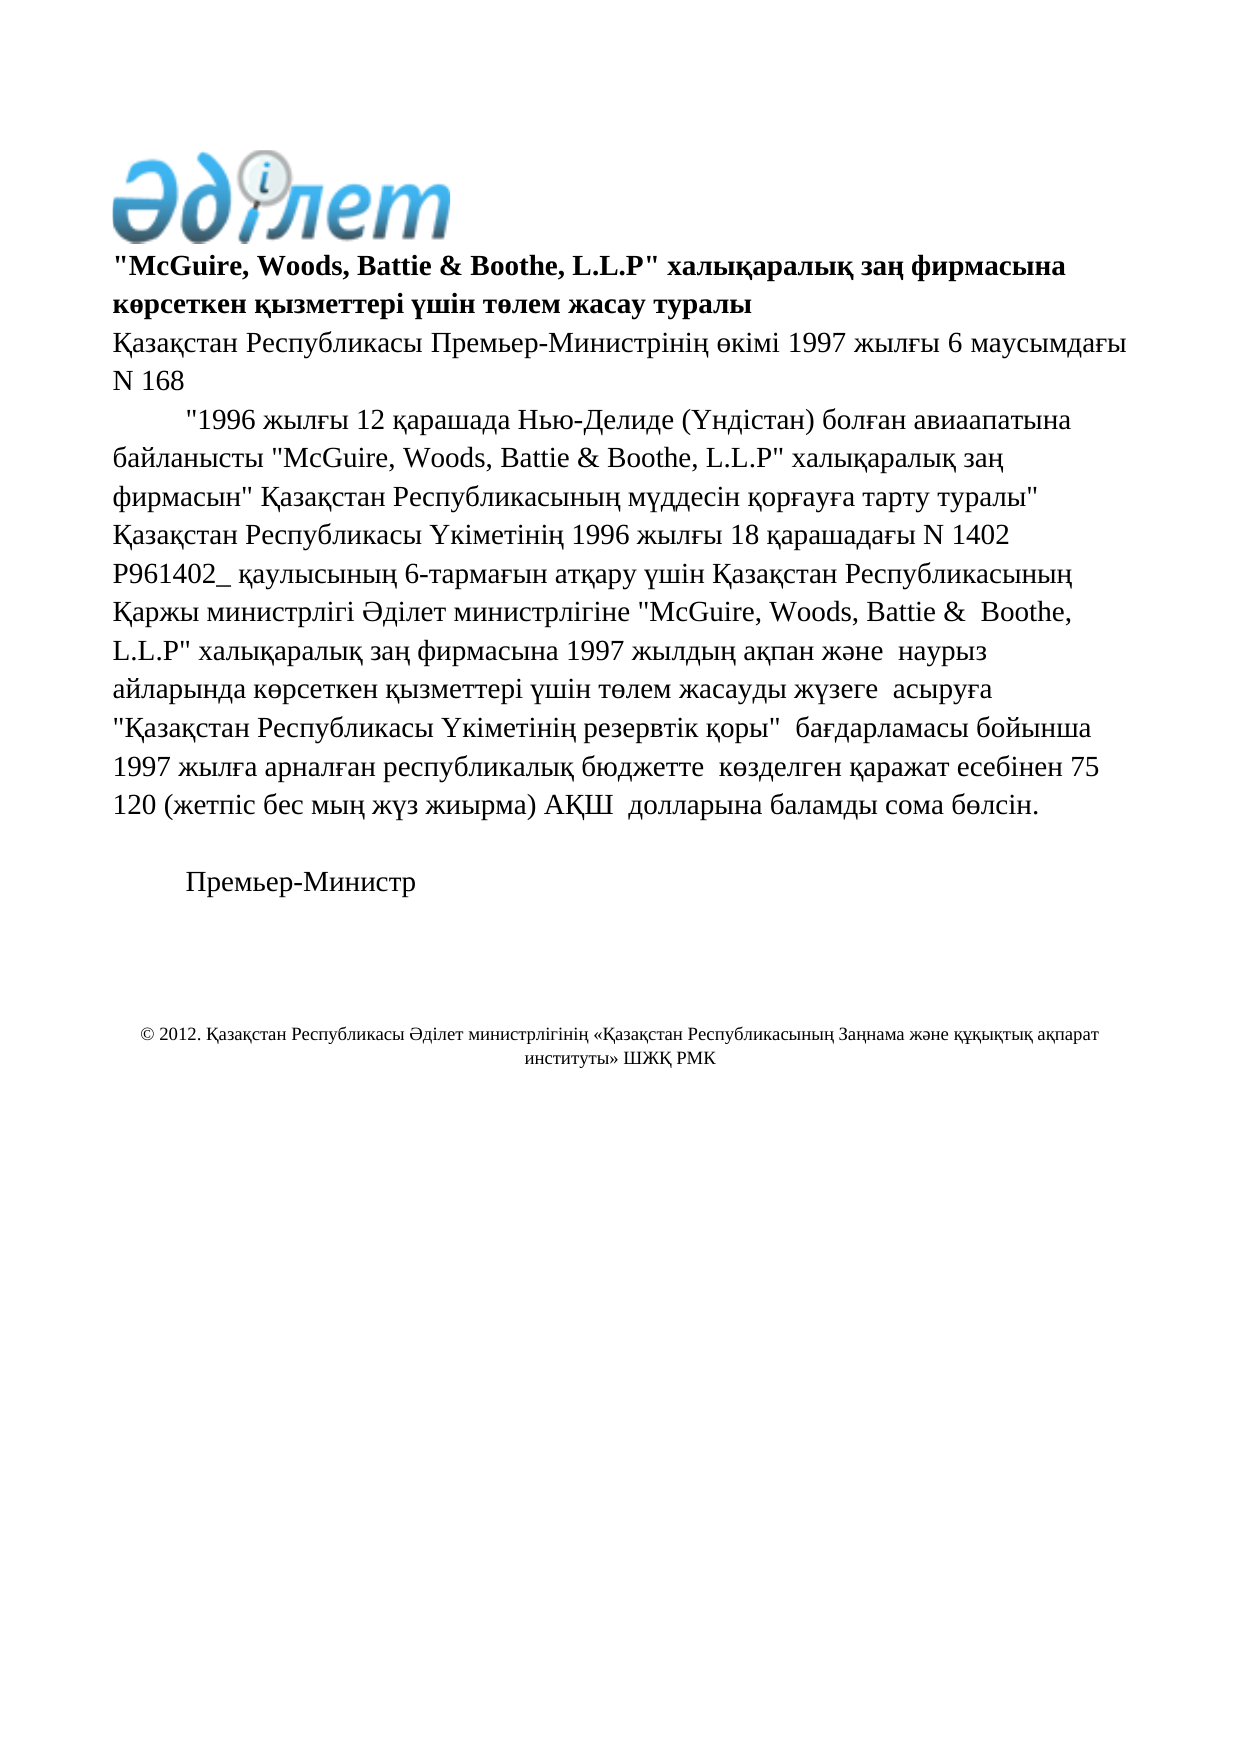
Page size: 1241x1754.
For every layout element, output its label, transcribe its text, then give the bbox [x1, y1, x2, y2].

picture [112, 150, 451, 244]
text Қазақстан Республикасы Премьер-Министрiнiң өкiмi 1997 жылғы 6 маусымдағы N 168 [112, 325, 1128, 397]
text "McGuire, Woods, Battie & Boothe, L.L.P" халықаралық заң фирмасына көрсеткен қызметтерi үшiн төлем жасау туралы [112, 248, 1128, 320]
text © 2012. Қазақстан Республикасы Әділет министрлігінің «Қазақстан Республикасының Заңнама және құқықтық ақпарат институты» ШЖҚ РМК [112, 1022, 1128, 1069]
text "1996 жылғы 12 қарашада Нью-Делиде (Үндiстан) болған авиаапатына байланысты "МсGuirе, Wооds, Battie & Вооthе, L.L.Р" халықаралық заң фирмасын" Қазақстан Республикасының мүддесiн қорғауға тарту туралы" Қазақстан Республикасы Үкiметiнiң 1996 жылғы 18 қарашадағы N 1402 P961402_ қаулысының 6-тармағын атқару үшiн Қазақстан Республикасының Қаржы министрлiгi Әдiлет министрлiгiне "МсGuirе, Wооds, Battie & Вооthе, L.L.Р" халықаралық заң фирмасына 1997 жылдың ақпан және наурыз айларында көрсеткен қызметтерi үшiн төлем жасауды жүзеге асыруға "Қазақстан Республикасы Үкiметiнiң резервтiк қоры" бағдарламасы бойынша 1997 жылға арналған республикалық бюджетте көзделген қаражат есебiнен 75 120 (жетпiс бес мың жүз жиырма) АҚШ долларына баламды сома бөлсiн. Премьер-Министр [112, 402, 1128, 928]
